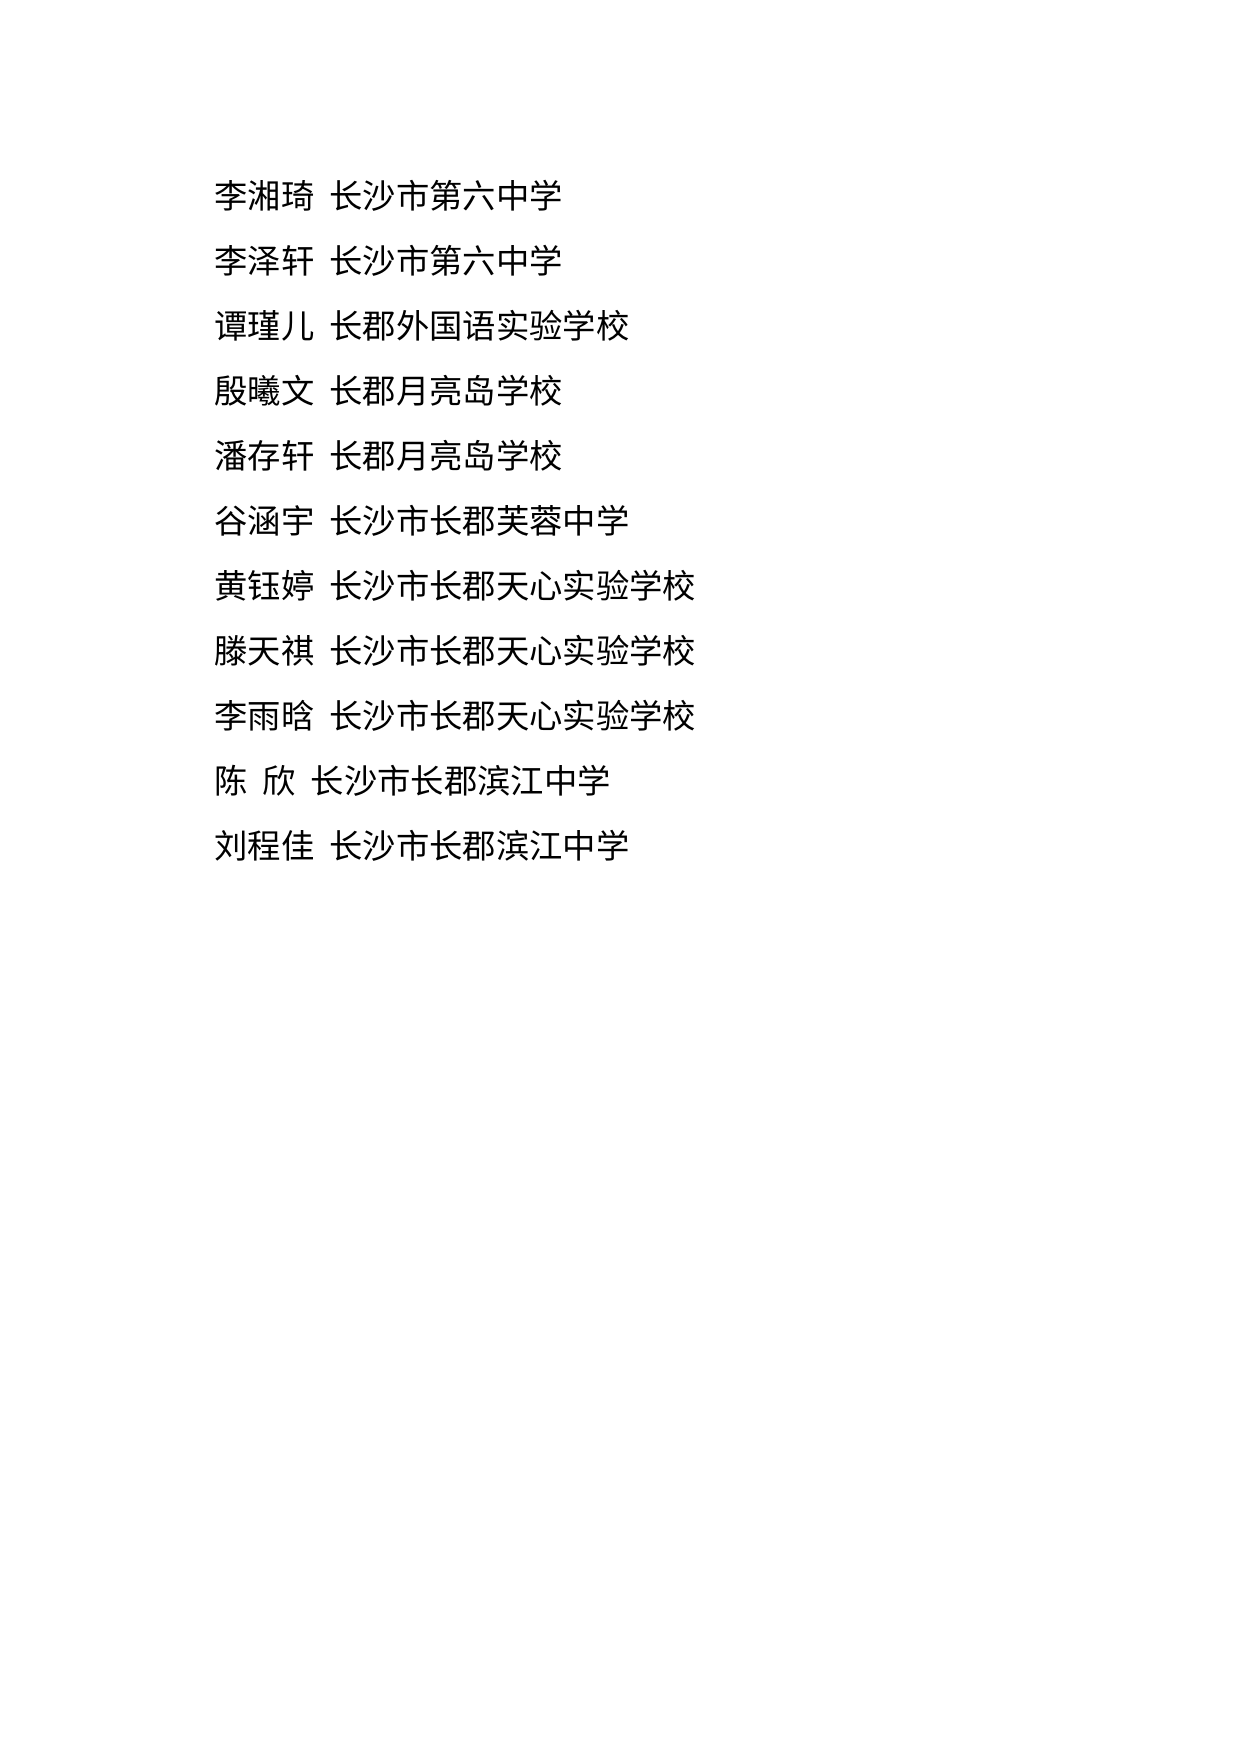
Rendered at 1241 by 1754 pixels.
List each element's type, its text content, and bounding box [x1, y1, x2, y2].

text 陈 欣 长沙市长郡滨江中学 [148, 747, 1093, 812]
text 刘程佳 长沙市长郡滨江中学 [148, 812, 1093, 877]
text 李雨晗 长沙市长郡天心实验学校 [148, 682, 1093, 747]
text 潘存轩 长郡月亮岛学校 [148, 422, 1093, 487]
text 李泽轩 长沙市第六中学 [148, 227, 1093, 292]
text 李湘琦 长沙市第六中学 [148, 162, 1093, 227]
text 滕天祺 长沙市长郡天心实验学校 [148, 617, 1093, 682]
text 殷曦文 长郡月亮岛学校 [148, 357, 1093, 422]
text 谭瑾儿 长郡外国语实验学校 [148, 292, 1093, 357]
text 谷涵宇 长沙市长郡芙蓉中学 [148, 487, 1093, 552]
text 黄钰婷 长沙市长郡天心实验学校 [148, 552, 1093, 617]
